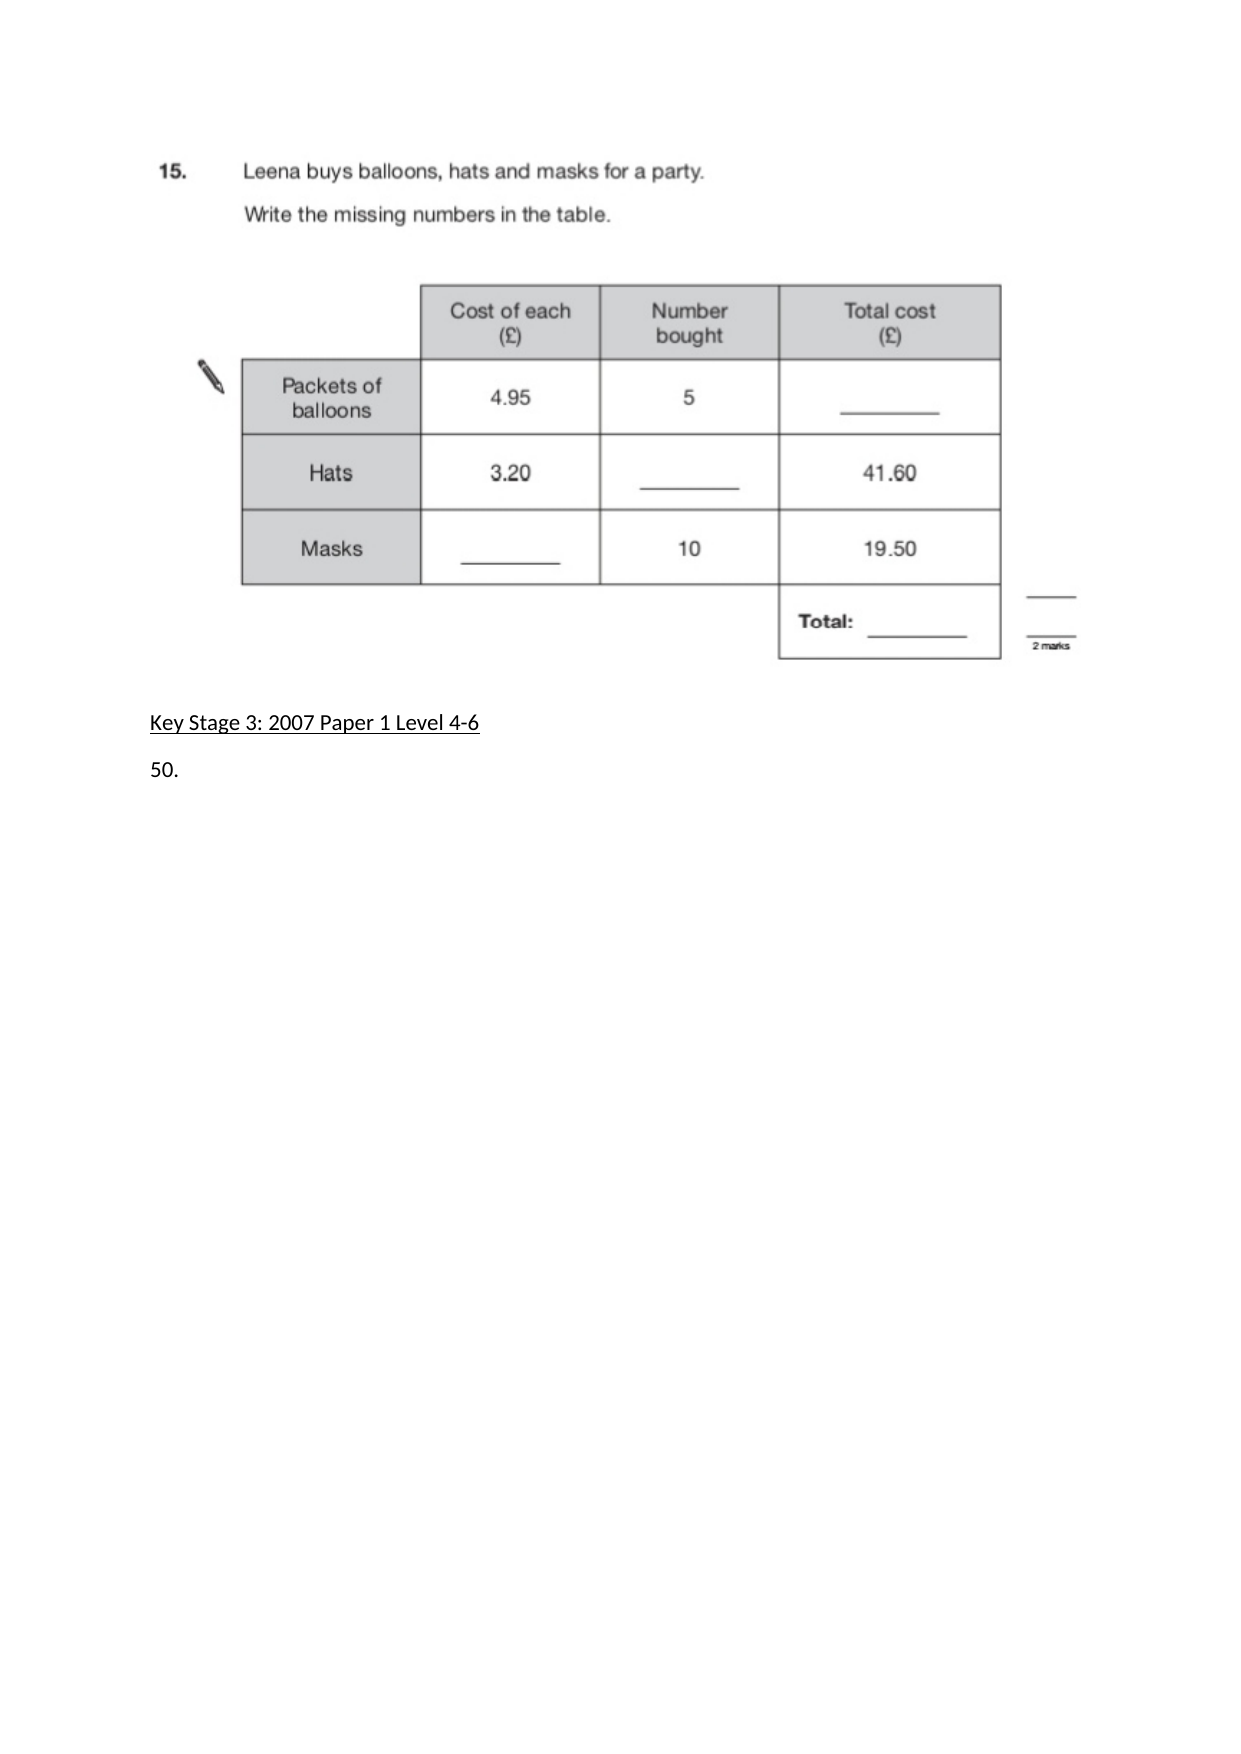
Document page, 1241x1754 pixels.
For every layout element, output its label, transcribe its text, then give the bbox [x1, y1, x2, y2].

text 50. [150, 755, 1090, 783]
picture [150, 150, 1091, 690]
text Key Stage 3: 2007 Paper 1 Level 4-6 [150, 708, 1090, 737]
